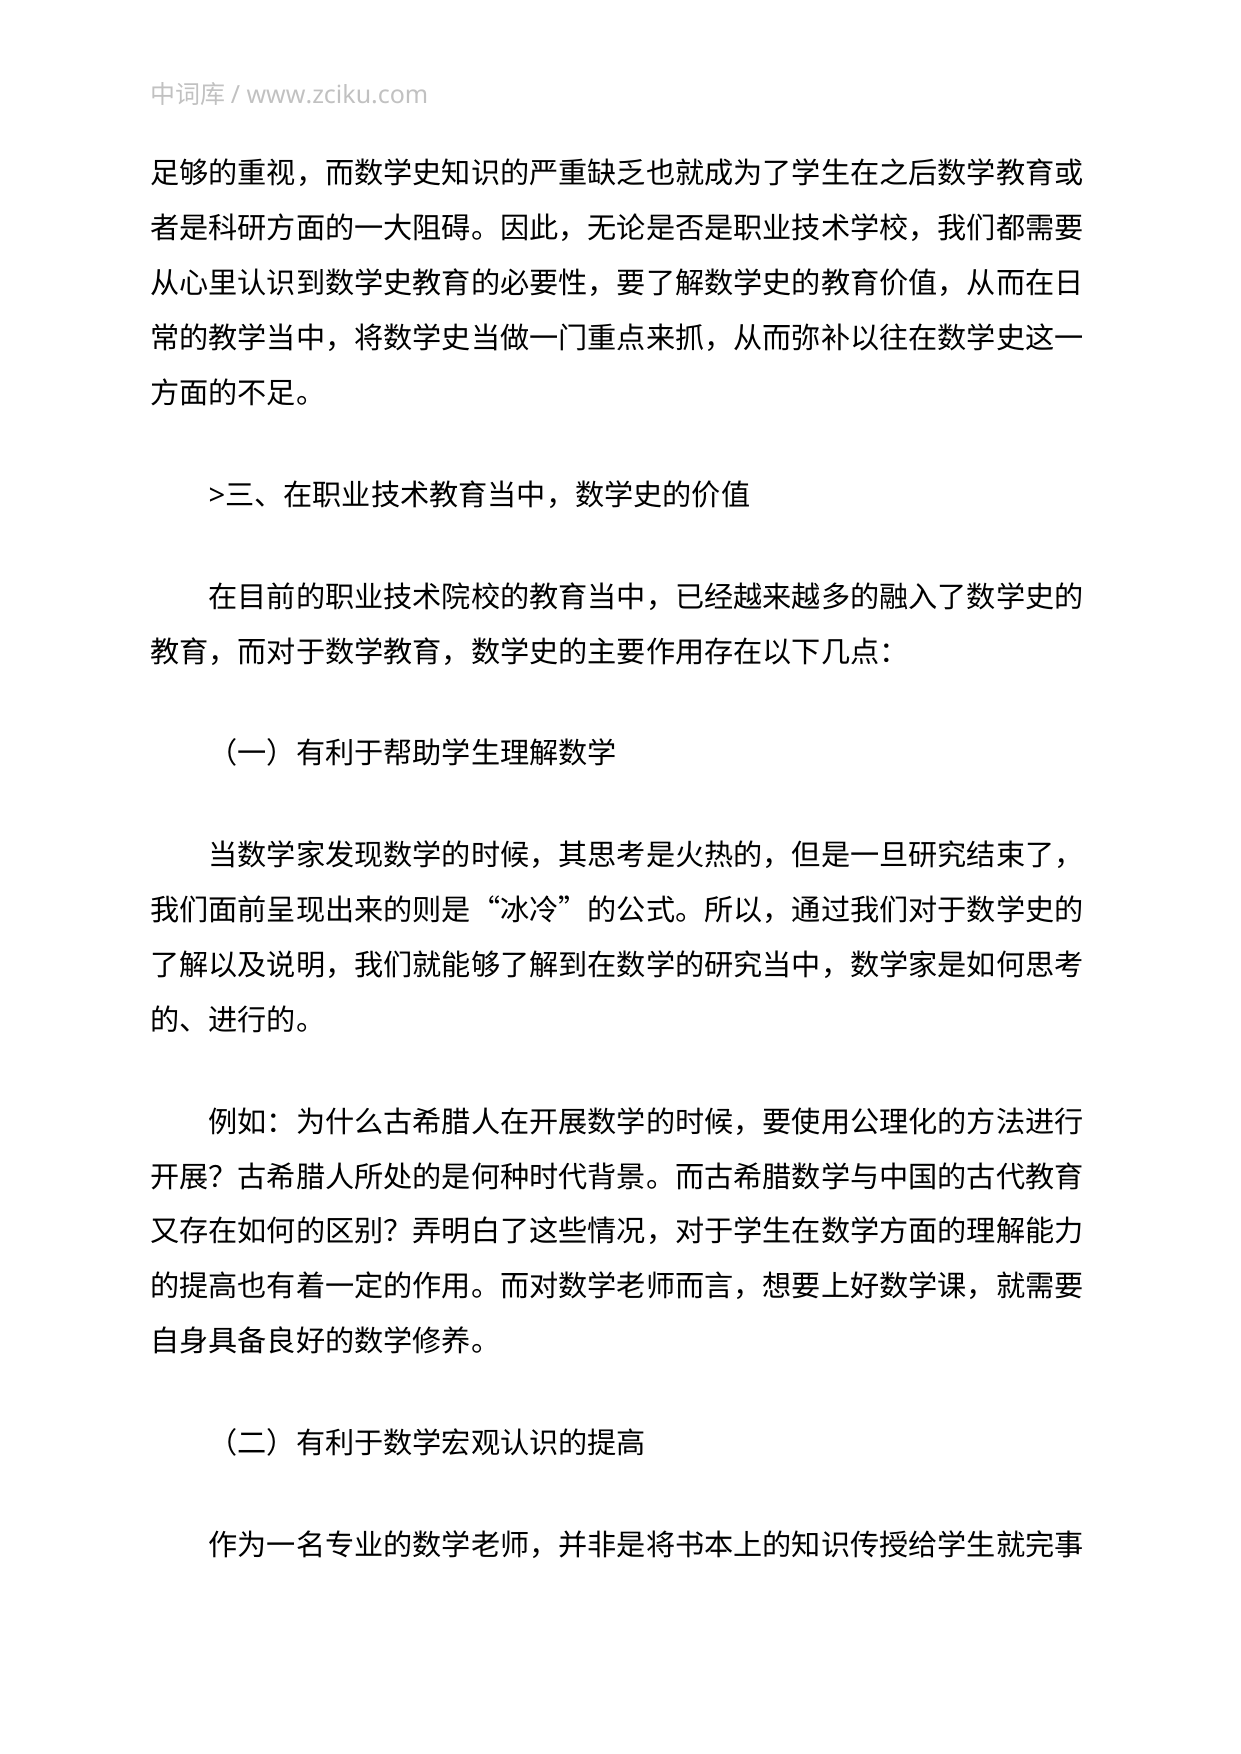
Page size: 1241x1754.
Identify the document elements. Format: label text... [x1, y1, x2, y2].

text >三、在职业技术教育当中，数学史的价值 [150, 471, 1090, 514]
text 当数学家发现数学的时候，其思考是火热的，但是一旦研究结束了，我们面前呈现出来的则是“冰冷”的公式。所以，通过我们对于数学史的了解以及说明，我们就能够了解到在数学的研究当中，数学家是如何思考的、进行的。 [150, 832, 1090, 1039]
text （一）有利于帮助学生理解数学 [150, 730, 1090, 772]
text 在目前的职业技术院校的教育当中，已经越来越多的融入了数学史的教育，而对于数学教育，数学史的主要作用存在以下几点： [150, 573, 1090, 671]
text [150, 150, 1090, 412]
text （二）有利于数学宏观认识的提高 [150, 1419, 1090, 1462]
text 例如：为什么古希腊人在开展数学的时候，要使用公理化的方法进行开展？古希腊人所处的是何种时代背景。而古希腊数学与中国的古代教育又存在如何的区别？弄明白了这些情况，对于学生在数学方面的理解能力的提高也有着一定的作用。而对数学老师而言，想要上好数学课，就需要自身具备良好的数学修养。 [150, 1098, 1090, 1360]
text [150, 1521, 1090, 1564]
